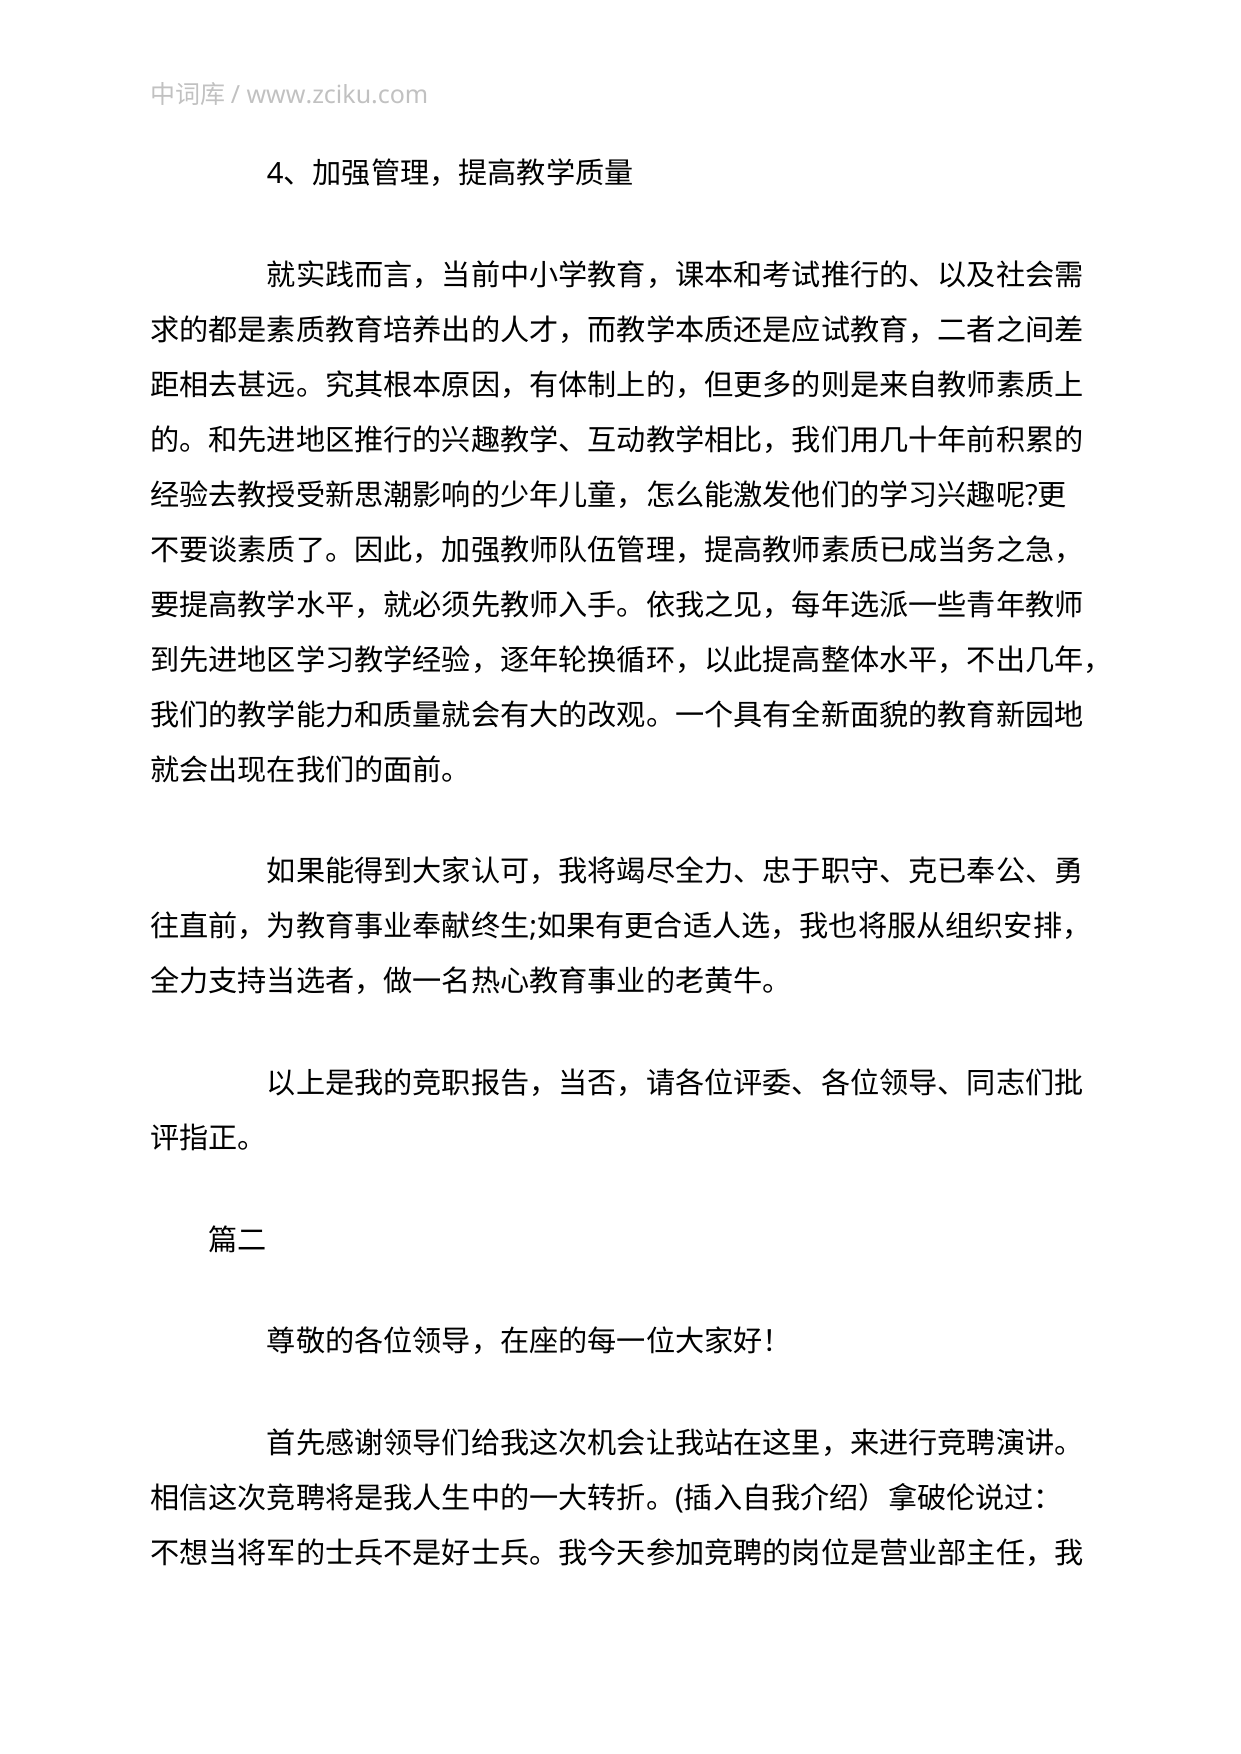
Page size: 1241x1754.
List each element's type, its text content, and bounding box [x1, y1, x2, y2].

text 尊敬的各位领导，在座的每一位大家好！ [150, 1318, 1090, 1360]
text 如果能得到大家认可，我将竭尽全力、忠于职守、克已奉公、勇往直前，为教育事业奉献终生;如果有更合适人选，我也将服从组织安排，全力支持当选者，做一名热心教育事业的老黄牛。 [150, 848, 1090, 1000]
text 以上是我的竞职报告，当否，请各位评委、各位领导、同志们批评指正。 [150, 1059, 1090, 1157]
text 篇二 [150, 1216, 1090, 1258]
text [150, 1420, 1090, 1572]
text 4、加强管理，提高教学质量 [150, 150, 1090, 192]
text 就实践而言，当前中小学教育，课本和考试推行的、以及社会需求的都是素质教育培养出的人才，而教学本质还是应试教育，二者之间差距相去甚远。究其根本原因，有体制上的，但更多的则是来自教师素质上的。和先进地区推行的兴趣教学、互动教学相比，我们用几十年前积累的经验去教授受新思潮影响的少年儿童，怎么能激发他们的学习兴趣呢?更不要谈素质了。因此，加强教师队伍管理，提高教师素质已成当务之急，要提高教学水平，就必须先教师入手。依我之见，每年选派一些青年教师到先进地区学习教学经验，逐年轮换循环，以此提高整体水平，不出几年，我们的教学能力和质量就会有大的改观。一个具有全新面貌的教育新园地就会出现在我们的面前。 [150, 252, 1090, 788]
